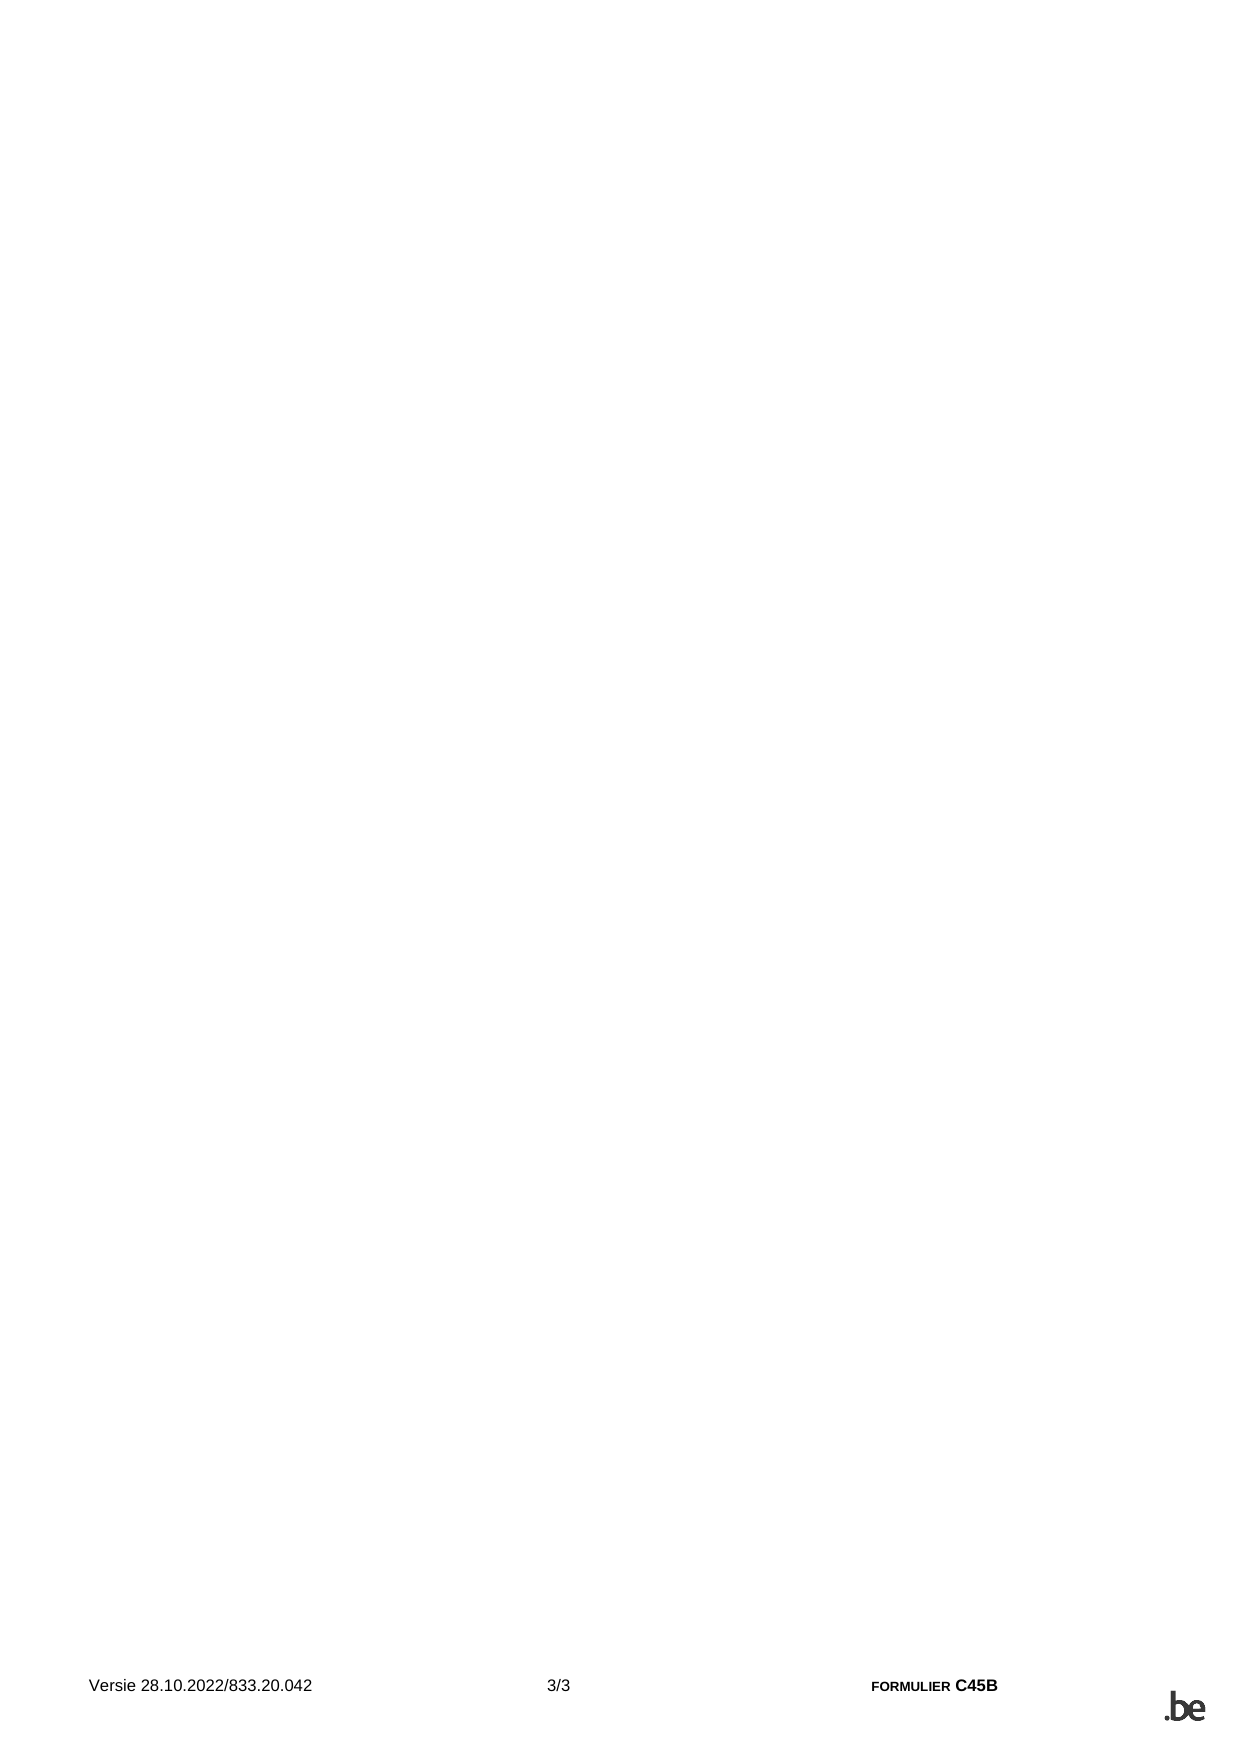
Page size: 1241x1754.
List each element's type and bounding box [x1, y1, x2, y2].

picture [1141, 1661, 1234, 1749]
